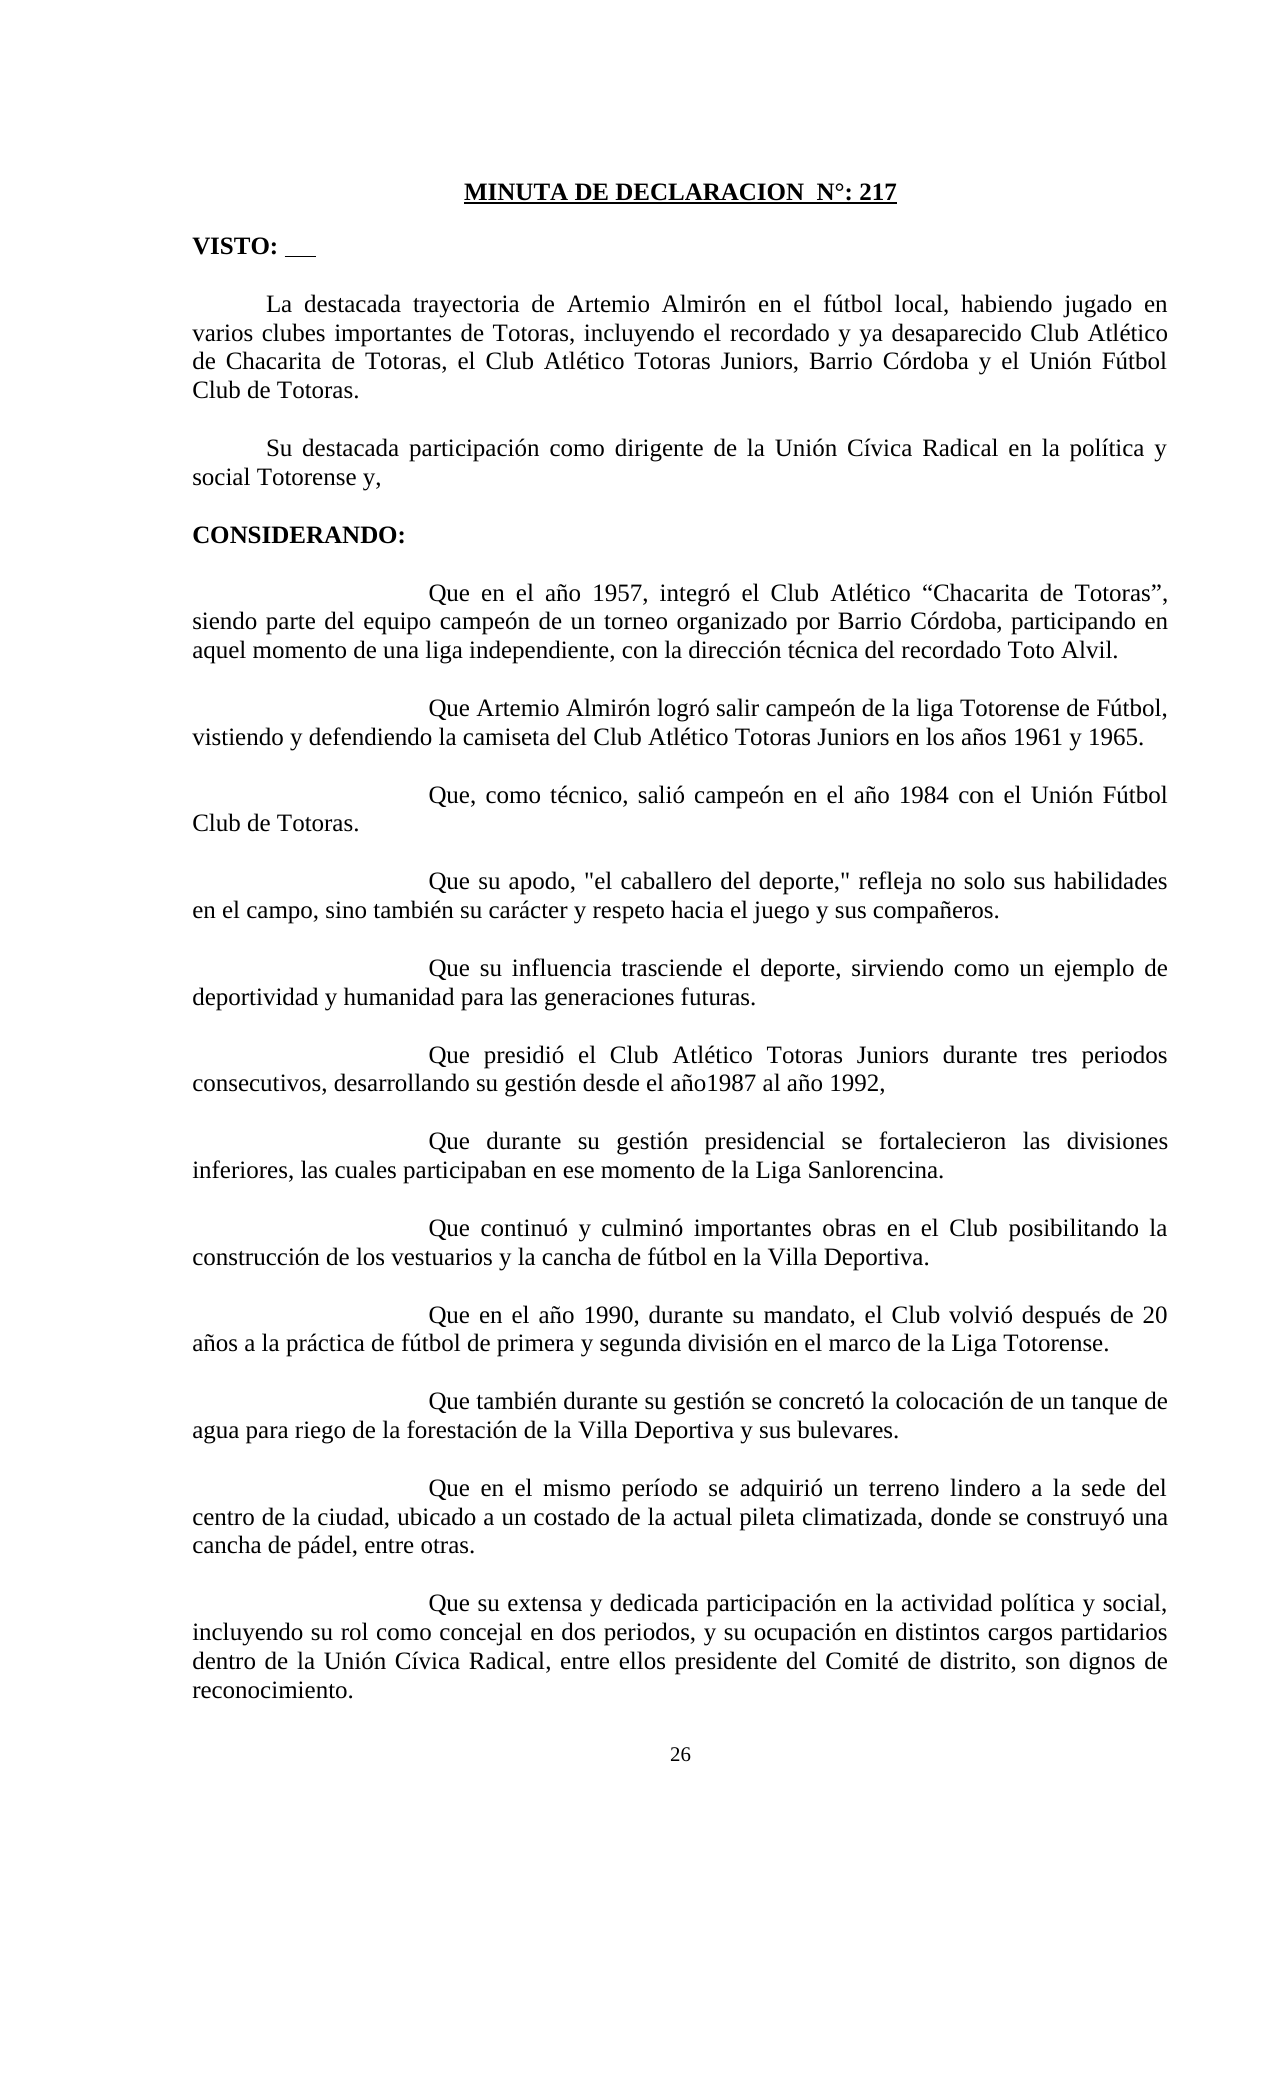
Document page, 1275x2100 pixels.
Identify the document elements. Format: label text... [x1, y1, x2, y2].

title VISTO: [192, 231, 1169, 260]
text Que durante su gestión presidencial se fortalecieron las divisiones inferiores, las cuales participaban en ese momento de la Liga Sanlorencina. [192, 1126, 1169, 1184]
subtitle MINUTA DE DECLARACION N°: 217 [192, 177, 1169, 206]
text Que continuó y culminó importantes obras en el Club posibilitando la construcción de los vestuarios y la cancha de fútbol en la Villa Deportiva. [192, 1213, 1169, 1271]
text CONSIDERANDO: [192, 520, 1169, 548]
text Su destacada participación como dirigente de la Unión Cívica Radical en la política y social Totorense y, [192, 433, 1169, 491]
text Que presidió el Club Atlético Totoras Juniors durante tres periodos consecutivos, desarrollando su gestión desde el año1987 al año 1992, [192, 1040, 1169, 1097]
text Que, como técnico, salió campeón en el año 1984 con el Unión Fútbol Club de Totoras. [192, 780, 1169, 837]
text Que en el año 1957, integró el Club Atlético “Chacarita de Totoras”, siendo parte del equipo campeón de un torneo organizado por Barrio Córdoba, participando en aquel momento de una liga independiente, con la dirección técnica del recordado Toto Alvil. [192, 578, 1169, 664]
text Que su influencia trasciende el deporte, sirviendo como un ejemplo de deportividad y humanidad para las generaciones futuras. [192, 953, 1169, 1011]
text La destacada trayectoria de Artemio Almirón en el fútbol local, habiendo jugado en varios clubes importantes de Totoras, incluyendo el recordado y ya desaparecido Club Atlético de Chacarita de Totoras, el Club Atlético Totoras Juniors, Barrio Córdoba y el Unión Fútbol Club de Totoras. [192, 289, 1169, 404]
text Que Artemio Almirón logró salir campeón de la liga Totorense de Fútbol, vistiendo y defendiendo la camiseta del Club Atlético Totoras Juniors en los años 1961 y 1965. [192, 693, 1169, 751]
text Que su apodo, "el caballero del deporte," refleja no solo sus habilidades en el campo, sino también su carácter y respeto hacia el juego y sus compañeros. [192, 866, 1169, 924]
text Que en el año 1990, durante su mandato, el Club volvió después de 20 años a la práctica de fútbol de primera y segunda división en el marco de la Liga Totorense. [192, 1300, 1169, 1357]
text Que su extensa y dedicada participación en la actividad política y social, incluyendo su rol como concejal en dos periodos, y su ocupación en distintos cargos partidarios dentro de la Unión Cívica Radical, entre ellos presidente del Comité de distrito, son dignos de reconocimiento. [192, 1588, 1169, 1703]
text Que también durante su gestión se concretó la colocación de un tanque de agua para riego de la forestación de la Villa Deportiva y sus bulevares. [192, 1386, 1169, 1444]
text Que en el mismo período se adquirió un terreno lindero a la sede del centro de la ciudad, ubicado a un costado de la actual pileta climatizada, donde se construyó una cancha de pádel, entre otras. [192, 1473, 1169, 1559]
